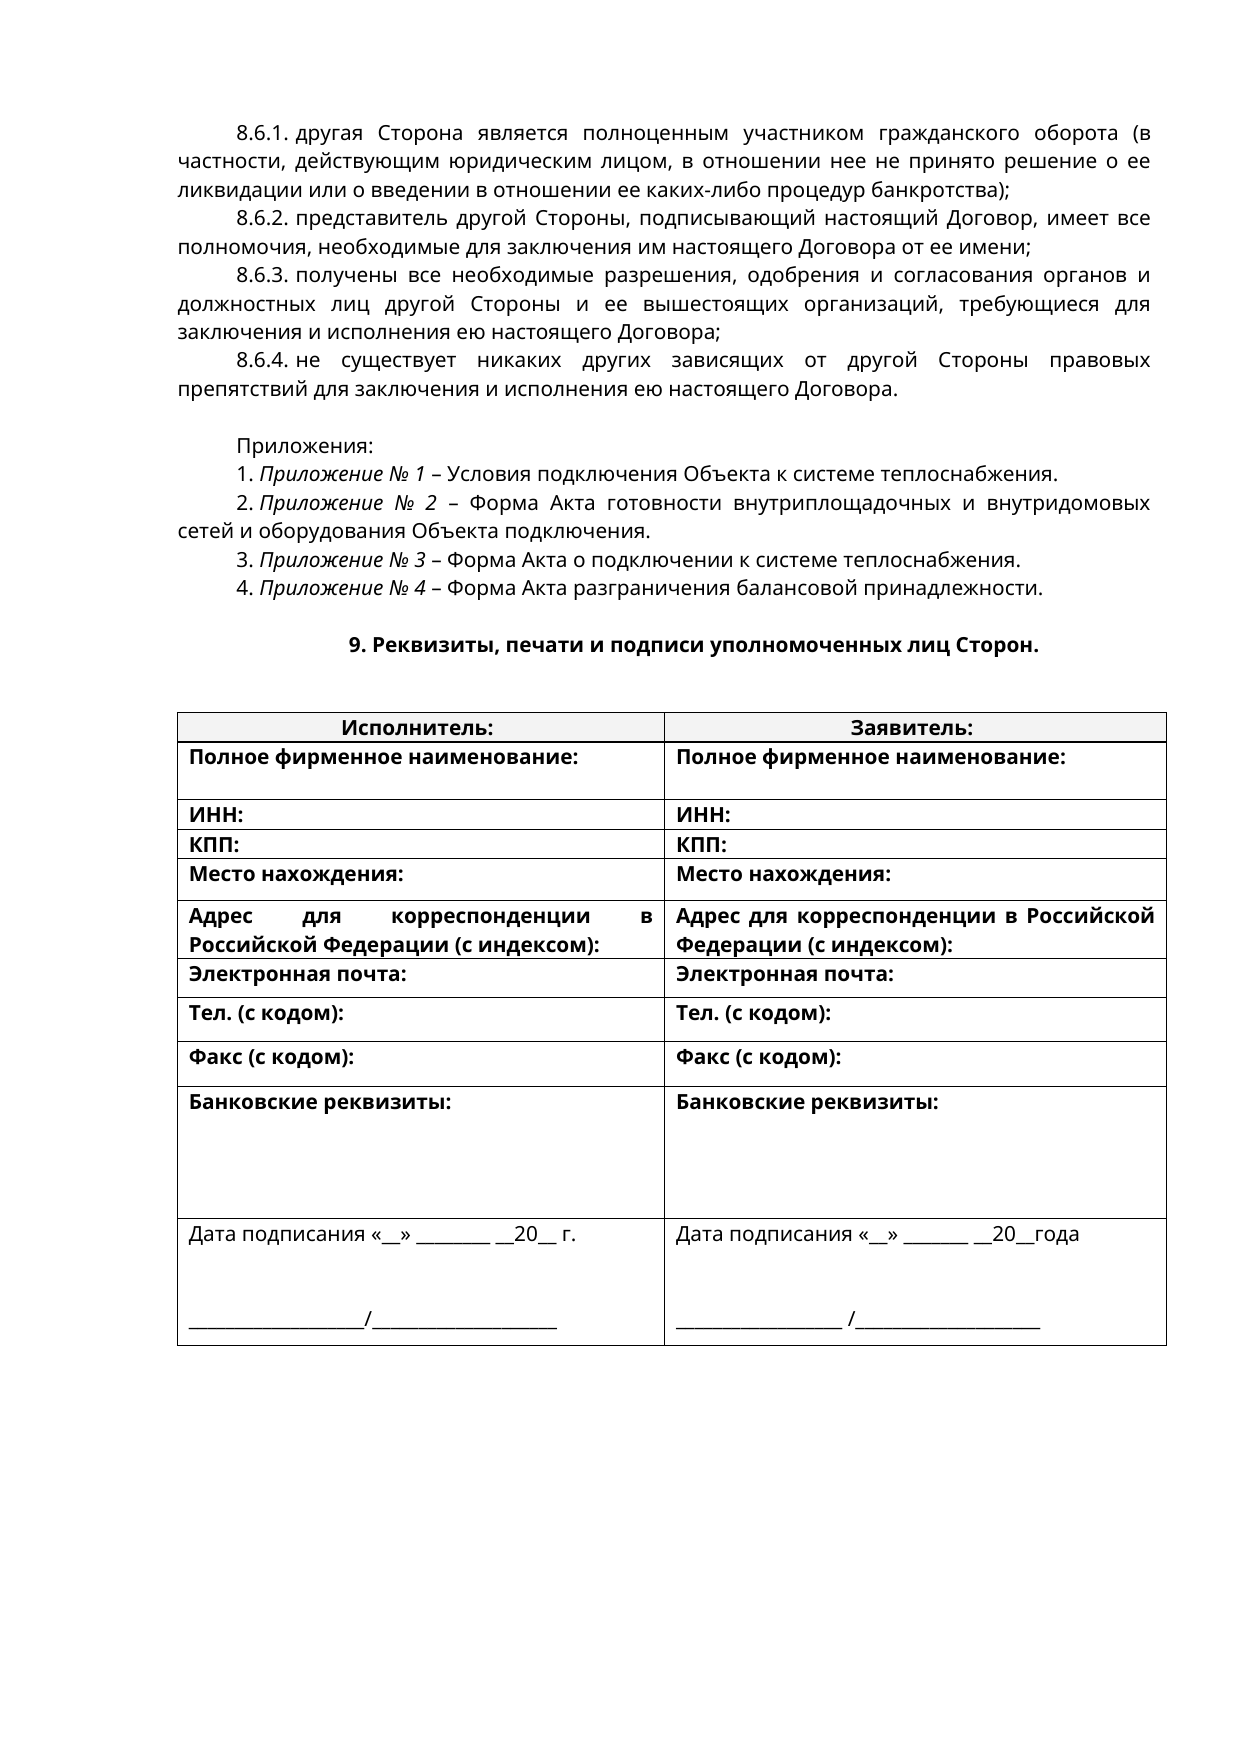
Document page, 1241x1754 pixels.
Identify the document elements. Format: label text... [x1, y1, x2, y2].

table_cell Электронная почта: [665, 959, 1166, 997]
table_cell Место нахождения: [665, 859, 1166, 900]
table_cell Место нахождения: [178, 859, 664, 900]
table_cell Дата подписания «__» ________ __20__ г. ___________________/____________________ [178, 1219, 664, 1345]
list Приложение № 3 – Форма Акта о подключении к системе теплоснабжения. [177, 545, 1152, 573]
list Приложение № 2 – Форма Акта готовности внутриплощадочных и внутридомовых сетей и оборудования Объекта подключения. [177, 488, 1152, 545]
table_cell Банковские реквизиты: [178, 1087, 664, 1218]
table_header Заявитель: [665, 713, 1166, 741]
table_cell КПП: [665, 830, 1166, 858]
text 8.6.3. получены все необходимые разрешения, одобрения и согласования органов и должностных лиц другой Стороны и ее вышестоящих организаций, требующиеся для заключения и исполнения ею настоящего Договора; [177, 260, 1152, 346]
table_cell Электронная почта: [178, 959, 664, 997]
text 8.6.4. не существует никаких других зависящих от другой Стороны правовых препятствий для заключения и исполнения ею настоящего Договора. [177, 346, 1152, 402]
text 8.6.2. представитель другой Стороны, подписывающий настоящий Договор, имеет все полномочия, необходимые для заключения им настоящего Договора от ее имени; [177, 203, 1152, 260]
table_cell ИНН: [665, 800, 1166, 829]
table_cell Дата подписания «__» _______ __20__года __________________ /____________________ [665, 1219, 1166, 1345]
table_cell Тел. (с кодом): [665, 998, 1166, 1041]
table_header Исполнитель: [178, 713, 664, 741]
text 8.6.1. другая Сторона является полноценным участником гражданского оборота (в частности, действующим юридическим лицом, в отношении нее не принято решение о ее ликвидации или о введении в отношении ее каких-либо процедур банкротства); [177, 118, 1152, 203]
table_cell ИНН: [178, 800, 664, 829]
table_cell Банковские реквизиты: [665, 1087, 1166, 1218]
table_cell Факс (с кодом): [178, 1042, 664, 1086]
table_cell Адрес для корреспонденции в Российской Федерации (с индексом): [665, 901, 1166, 958]
list Приложение № 1 – Условия подключения Объекта к системе теплоснабжения. [177, 459, 1152, 488]
table_cell Тел. (с кодом): [178, 998, 664, 1041]
text 9. Реквизиты, печати и подписи уполномоченных лиц Сторон. [177, 630, 1152, 658]
table_cell КПП: [178, 830, 664, 858]
table_cell Адрес для корреспонденции в Российской Федерации (с индексом): [178, 901, 664, 958]
text Приложения: [177, 431, 1152, 459]
table_cell Полное фирменное наименование: [665, 743, 1166, 799]
list Приложение № 4 – Форма Акта разграничения балансовой принадлежности. [177, 573, 1152, 602]
table_cell Факс (с кодом): [665, 1042, 1166, 1086]
table_cell Полное фирменное наименование: [178, 743, 664, 799]
